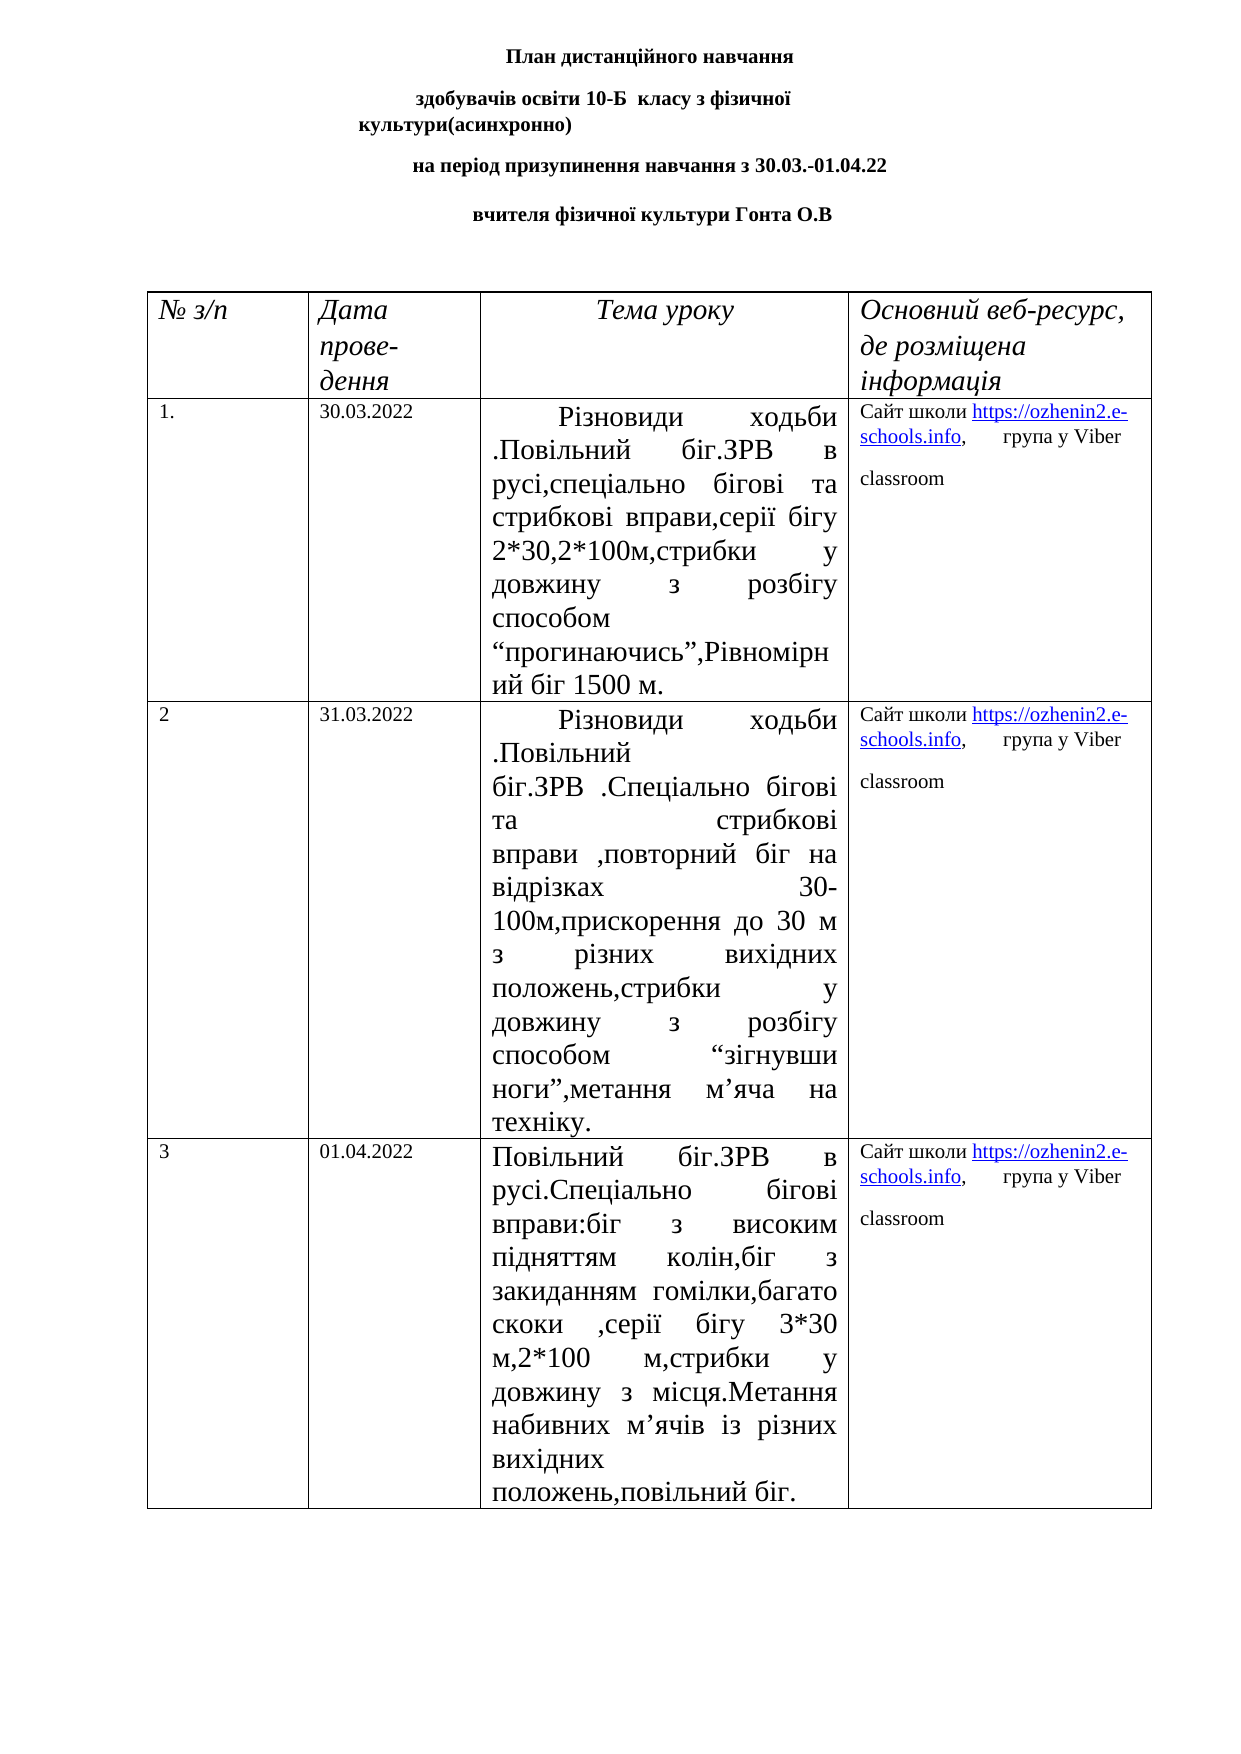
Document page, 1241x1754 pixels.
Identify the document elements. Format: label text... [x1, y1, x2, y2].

table_cell Сайт школи https://ozhenin2.e-schools.info, група у Viber classroom [849, 399, 1151, 701]
table_cell Сайт школи https://ozhenin2.e-schools.info, група у Viber classroom [849, 1139, 1151, 1508]
text на період призупинення навчання з 30.03.-01.04.22 [148, 153, 1152, 177]
text План дистанційного навчання [148, 44, 1152, 68]
table_cell 31.03.2022 [309, 702, 480, 1138]
table_cell Різновиди ходьби .Повільний біг.ЗРВ .Спеціально бігові та стрибкові вправи ,повторний біг на відрізках 30-100м,прискорення до 30 м з різних вихідних положень,стрибки у довжину з розбігу способом “зігнувши ноги”,метання м’яча на техніку. [481, 702, 848, 1138]
table_header Основний веб-ресурс, де розміщена інформація [849, 293, 1151, 398]
table_cell 3 [148, 1139, 308, 1508]
table_cell Різновиди ходьби .Повільний біг.ЗРВ в русі,спеціально бігові та стрибкові вправи,серії бігу 2*30,2*100м,стрибки у довжину з розбігу способом “прогинаючись”,Рівномірний біг 1500 м. [481, 399, 848, 701]
table_cell 30.03.2022 [309, 399, 480, 701]
text здобувачів освіти 10-Б класу з фізичної культури(асинхронно) [74, 86, 856, 136]
table_cell 01.04.2022 [309, 1139, 480, 1508]
text вчителя фізичної культури Гонта О.В [148, 201, 1152, 226]
table_cell 1. [148, 399, 308, 701]
table_header Тема уроку [481, 293, 848, 398]
table_cell Сайт школи https://ozhenin2.e-schools.info, група у Viber classroom [849, 702, 1151, 1138]
table_header Дата прове- дення [309, 293, 480, 398]
table_cell Повільний біг.ЗРВ в русі.Спеціально бігові вправи:біг з високим підняттям колін,біг з закиданням гомілки,багато скоки ,серії бігу 3*30 м,2*100 м,стрибки у довжину з місця.Метання набивних м’ячів із різних вихідних положень,повільний біг. [481, 1139, 848, 1508]
table_header № з/п [148, 293, 308, 398]
table_cell 2 [148, 702, 308, 1138]
